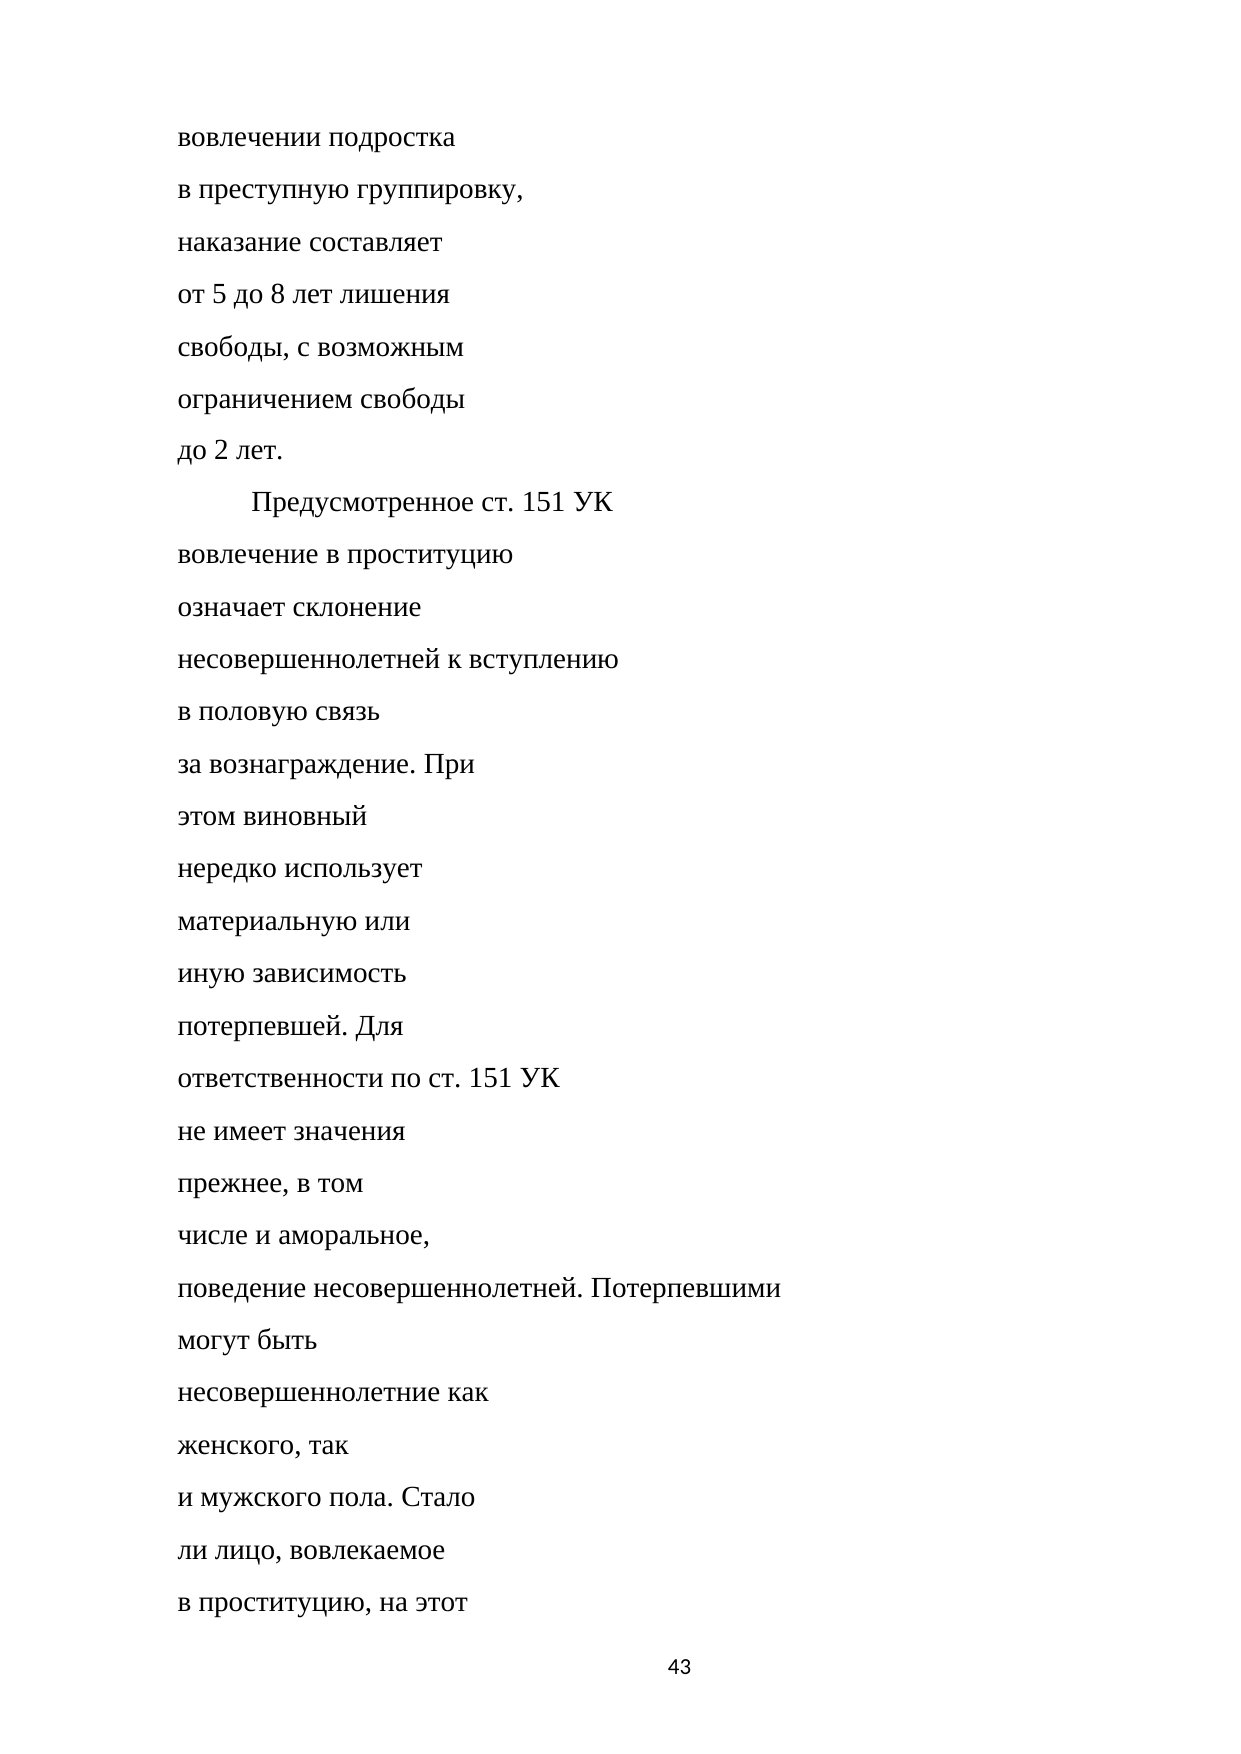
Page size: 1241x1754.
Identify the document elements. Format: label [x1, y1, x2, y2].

text [177, 483, 1181, 1619]
text [177, 118, 1181, 466]
